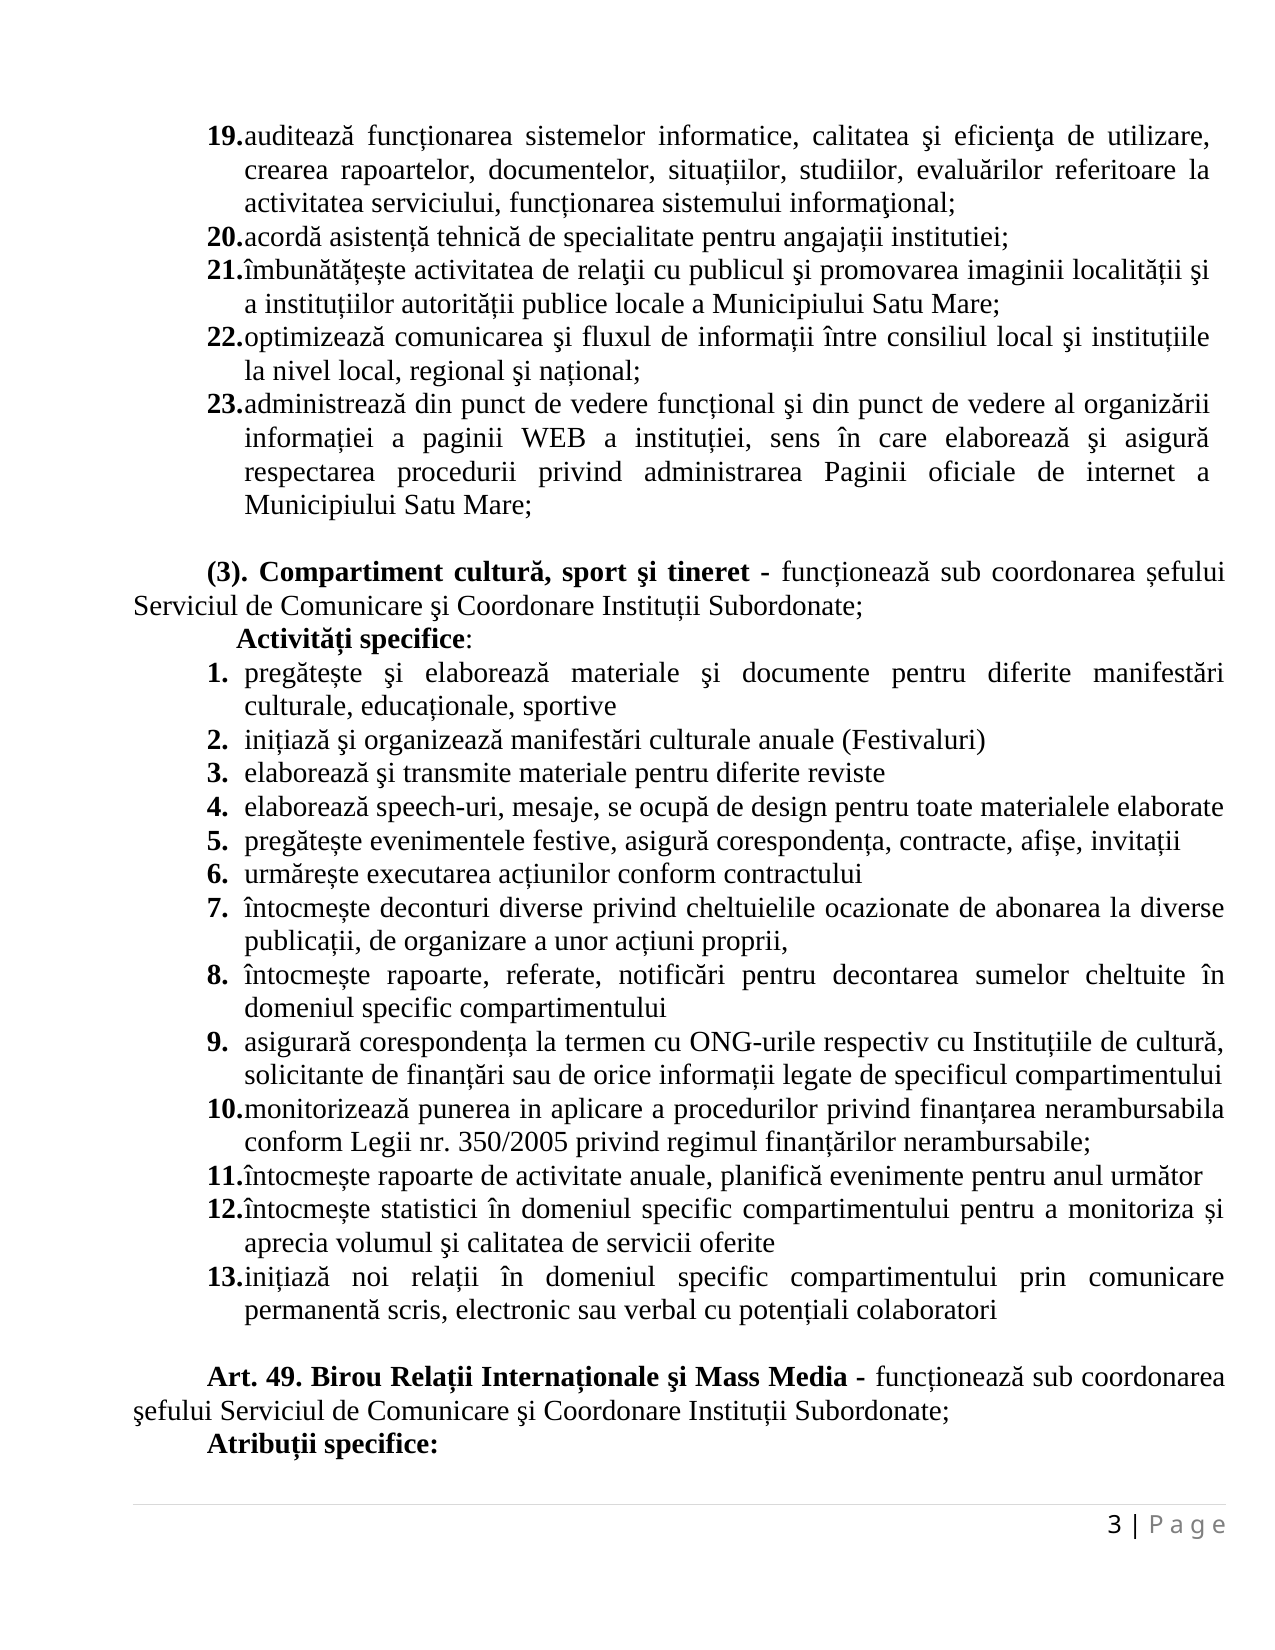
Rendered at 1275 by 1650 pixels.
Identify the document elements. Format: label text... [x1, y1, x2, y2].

list elaborează speech-uri, mesaje, se ocupă de design pentru toate materialele elaborate [207, 789, 1226, 823]
list întocmește statistici în domeniul specific compartimentului pentru a monitoriza și aprecia volumul şi calitatea de servicii oferite [207, 1192, 1226, 1259]
text Activități specifice: [133, 621, 1226, 655]
text Art. 49. Birou Relații Internaționale şi Mass Media - funcționează sub coordonarea şefului Serviciul de Comunicare şi Coordonare Instituții Subordonate; [133, 1359, 1226, 1426]
list monitorizează punerea in aplicare a procedurilor privind finanțarea nerambursabila conform Legii nr. 350/2005 privind regimul finanțărilor nerambursabile; [207, 1091, 1226, 1158]
list întocmește rapoarte, referate, notificări pentru decontarea sumelor cheltuite în domeniul specific compartimentului [207, 957, 1226, 1024]
text Atribuții specifice: [133, 1426, 1226, 1460]
list întocmește rapoarte de activitate anuale, planifică evenimente pentru anul următor [207, 1158, 1226, 1192]
text (3). Compartiment cultură, sport şi tineret - funcționează sub coordonarea șefului Serviciul de Comunicare şi Coordonare Instituții Subordonate; [133, 554, 1226, 621]
list pregătește şi elaborează materiale şi documente pentru diferite manifestări culturale, educaționale, sportive [207, 655, 1226, 722]
list pregătește evenimentele festive, asigură corespondența, contracte, afișe, invitații [207, 823, 1226, 856]
list asigurară corespondența la termen cu ONG-urile respectiv cu Instituțiile de cultură, solicitante de finanțări sau de orice informații legate de specificul compartimentului [207, 1024, 1226, 1091]
list urmărește executarea acțiunilor conform contractului [207, 856, 1226, 890]
list acordă asistență tehnică de specialitate pentru angajații institutiei; [207, 219, 1211, 252]
list inițiază noi relații în domeniul specific compartimentului prin comunicare permanentă scris, electronic sau verbal cu potențiali colaboratori [207, 1259, 1226, 1326]
list auditează funcționarea sistemelor informatice, calitatea şi eficienţa de utilizare, crearea rapoartelor, documentelor, situațiilor, studiilor, evaluărilor referitoare la activitatea serviciului, funcționarea sistemului informaţional; [207, 118, 1211, 219]
list elaborează şi transmite materiale pentru diferite reviste [207, 756, 1226, 789]
list administrează din punct de vedere funcțional şi din punct de vedere al organizării informației a paginii WEB a instituției, sens în care elaborează şi asigură respectarea procedurii privind administrarea Paginii oficiale de internet a Municipiului Satu Mare; [207, 387, 1211, 521]
list inițiază şi organizează manifestări culturale anuale (Festivaluri) [207, 722, 1226, 756]
list întocmește deconturi diverse privind cheltuielile ocazionate de abonarea la diverse publicații, de organizare a unor acțiuni proprii, [207, 890, 1226, 957]
list îmbunătățește activitatea de relaţii cu publicul şi promovarea imaginii localității şi a instituțiilor autorității publice locale a Municipiului Satu Mare; [207, 252, 1211, 319]
list optimizează comunicarea şi fluxul de informații între consiliul local şi instituțiile la nivel local, regional şi național; [207, 319, 1211, 387]
